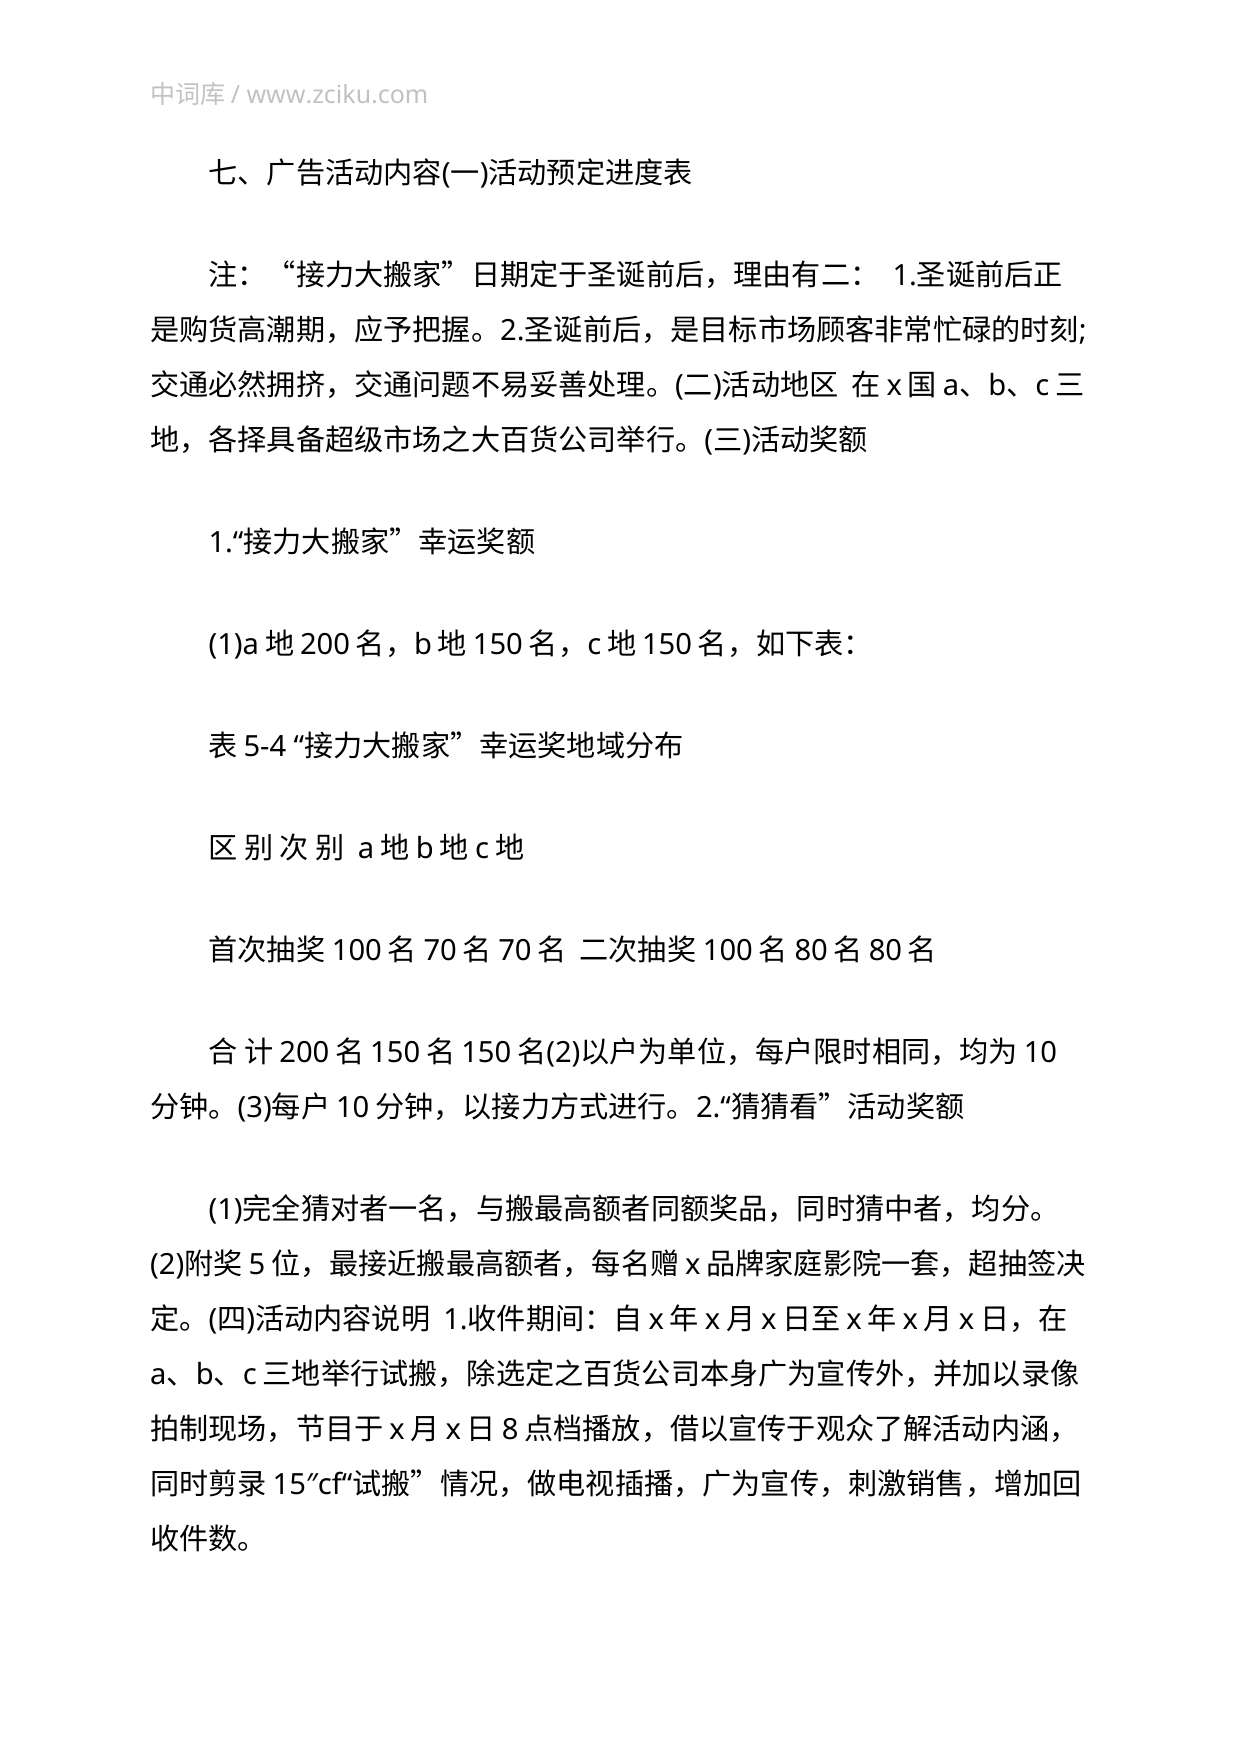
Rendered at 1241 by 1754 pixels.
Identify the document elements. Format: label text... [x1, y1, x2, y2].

text (1)a地200名，b地150名，c地150名，如下表： [150, 621, 1090, 663]
text 区 别 次 别 a地 b地 c地 [150, 825, 1090, 867]
text (1)完全猜对者一名，与搬最高额者同额奖品，同时猜中者，均分。(2)附奖5位，最接近搬最高额者，每名赠x品牌家庭影院一套，超抽签决定。(四)活动内容说明 1.收件期间：自x年x月x日至x年x月x日，在a、b、c三地举行试搬，除选定之百货公司本身广为宣传外，并加以录像拍制现场，节目于x月x日8点档播放，借以宣传于观众了解活动内涵，同时剪录15″cf“试搬”情况，做电视插播，广为宣传，刺激销售，增加回收件数。 [150, 1186, 1090, 1558]
text 注：“接力大搬家”日期定于圣诞前后，理由有二： 1.圣诞前后正是购货高潮期，应予把握。2.圣诞前后，是目标市场顾客非常忙碌的时刻;交通必然拥挤，交通问题不易妥善处理。(二)活动地区 在x国a、b、c三地，各择具备超级市场之大百货公司举行。(三)活动奖额 [150, 252, 1090, 459]
text 首次抽奖 100名 70名 70名 二次抽奖 100名 80名80名 [150, 927, 1090, 969]
text 七、广告活动内容(一)活动预定进度表 [150, 150, 1090, 192]
text 表5-4 “接力大搬家”幸运奖地域分布 [150, 723, 1090, 765]
text 1.“接力大搬家”幸运奖额 [150, 519, 1090, 561]
text 合 计200名150名150名(2)以户为单位，每户限时相同，均为10分钟。(3)每户10分钟，以接力方式进行。2.“猜猜看”活动奖额 [150, 1029, 1090, 1126]
